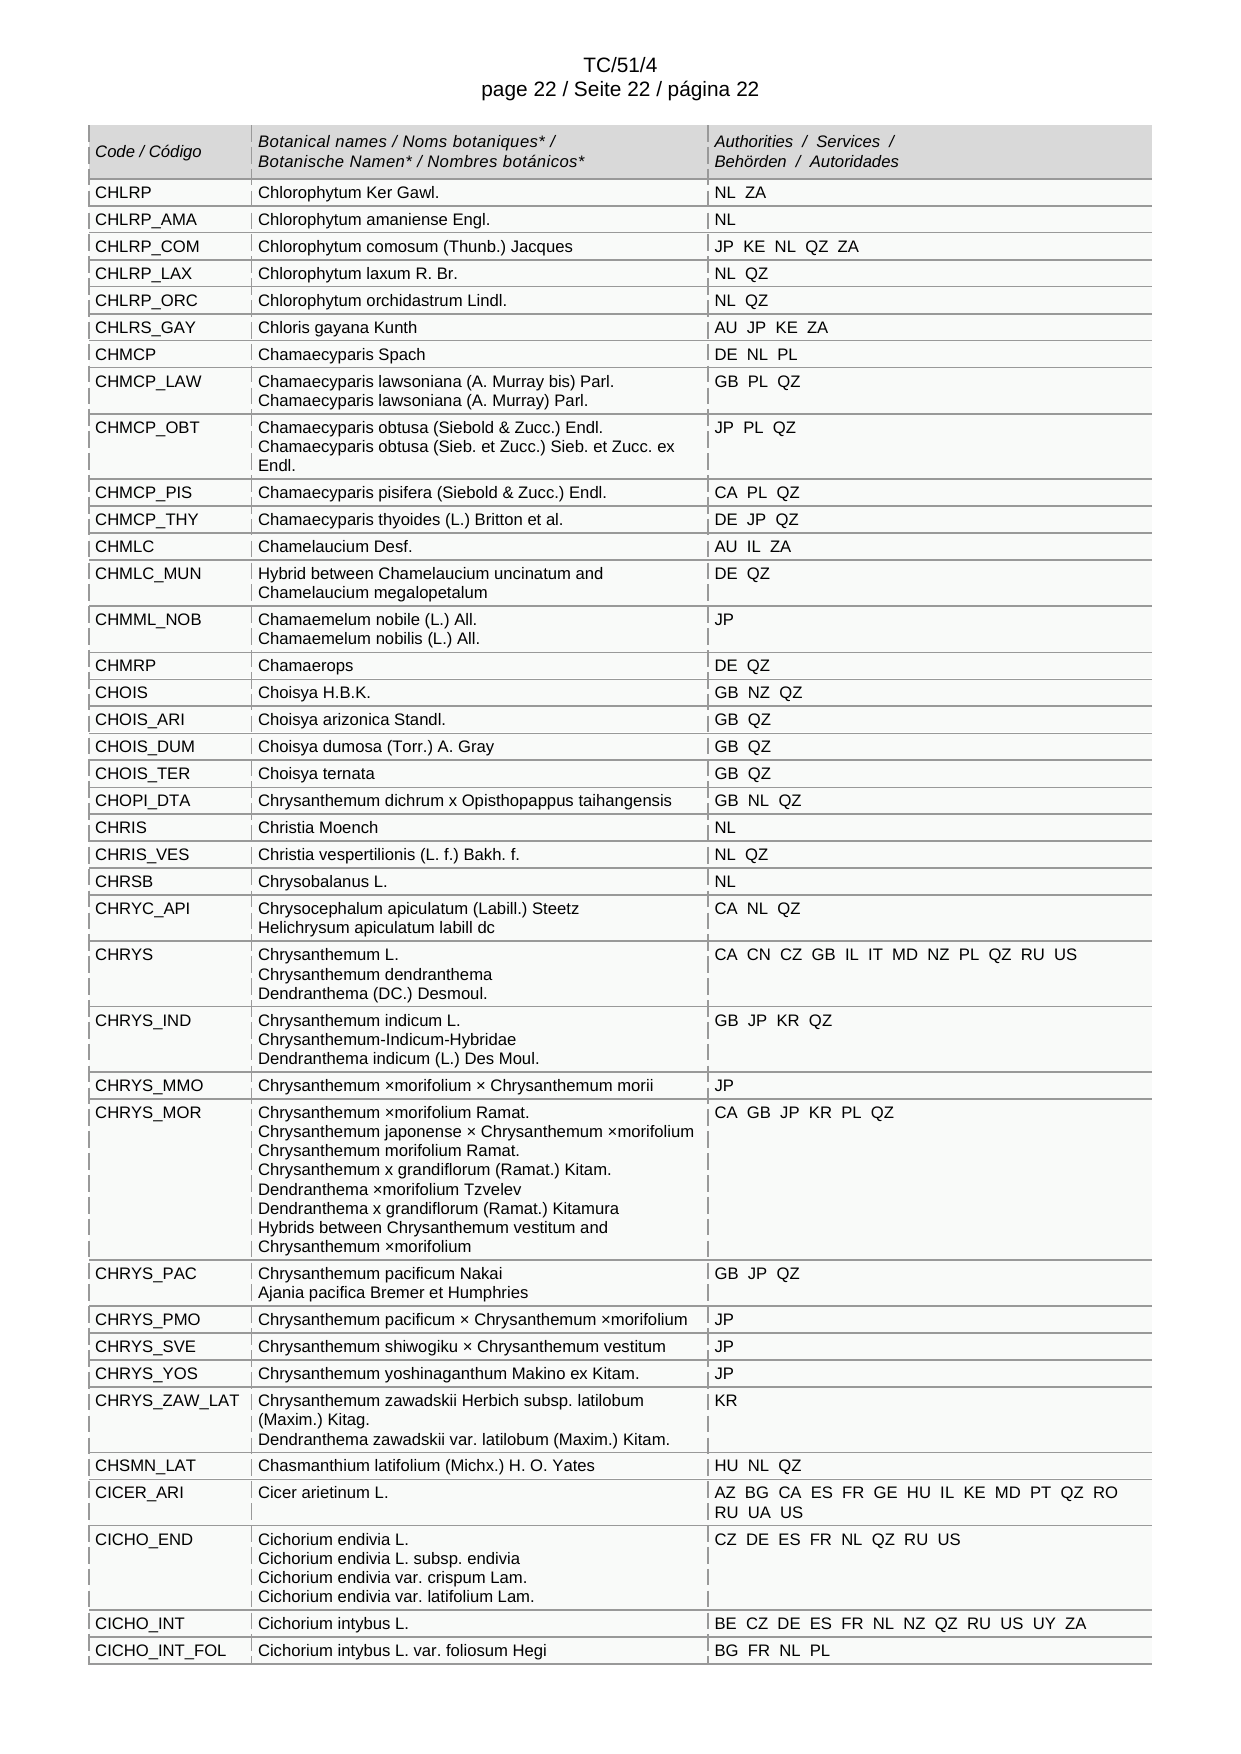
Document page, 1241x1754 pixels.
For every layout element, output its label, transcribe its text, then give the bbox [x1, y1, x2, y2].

table_header Authorities / Services / Behörden / Autoridades [708, 125, 1152, 178]
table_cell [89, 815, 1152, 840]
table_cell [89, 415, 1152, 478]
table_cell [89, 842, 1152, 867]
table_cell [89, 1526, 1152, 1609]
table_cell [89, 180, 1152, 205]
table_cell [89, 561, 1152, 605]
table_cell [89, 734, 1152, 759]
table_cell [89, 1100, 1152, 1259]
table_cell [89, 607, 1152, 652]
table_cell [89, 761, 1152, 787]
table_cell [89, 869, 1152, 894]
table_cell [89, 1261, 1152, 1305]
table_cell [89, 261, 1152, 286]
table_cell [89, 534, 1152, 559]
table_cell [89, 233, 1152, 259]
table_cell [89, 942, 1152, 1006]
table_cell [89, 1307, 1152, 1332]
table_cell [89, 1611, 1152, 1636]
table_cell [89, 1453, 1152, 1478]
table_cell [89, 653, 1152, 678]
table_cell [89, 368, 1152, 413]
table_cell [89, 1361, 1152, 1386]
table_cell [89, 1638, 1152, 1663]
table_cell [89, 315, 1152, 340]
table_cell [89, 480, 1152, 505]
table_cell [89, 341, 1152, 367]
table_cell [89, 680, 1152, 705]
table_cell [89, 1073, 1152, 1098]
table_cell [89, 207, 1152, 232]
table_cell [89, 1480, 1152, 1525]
table_header Code / Código [89, 125, 252, 178]
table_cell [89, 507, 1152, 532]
table_header Botanical names / Noms botaniques* / Botanische Namen* / Nombres botánicos* [252, 125, 708, 178]
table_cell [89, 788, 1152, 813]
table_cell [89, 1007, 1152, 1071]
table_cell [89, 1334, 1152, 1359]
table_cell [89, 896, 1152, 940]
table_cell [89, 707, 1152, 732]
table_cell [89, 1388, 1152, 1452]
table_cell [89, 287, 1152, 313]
